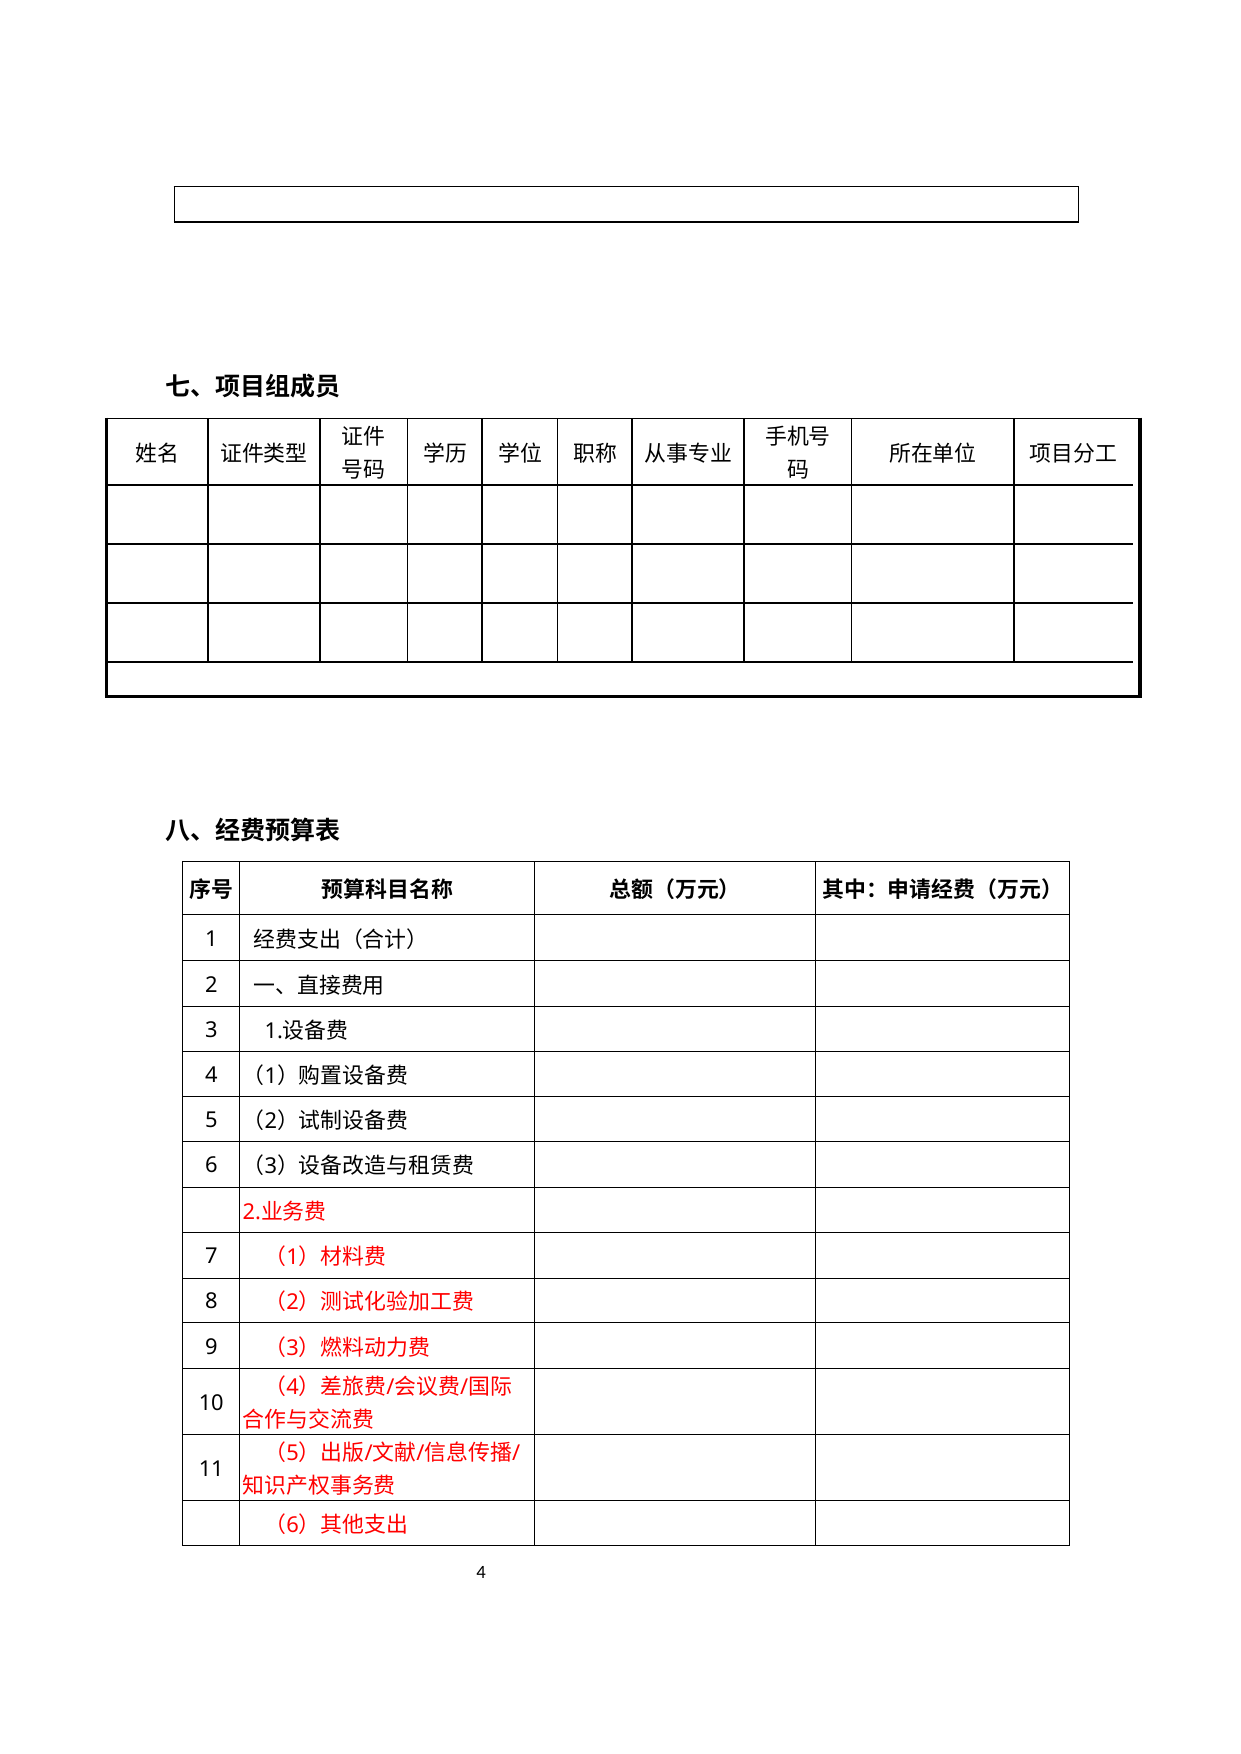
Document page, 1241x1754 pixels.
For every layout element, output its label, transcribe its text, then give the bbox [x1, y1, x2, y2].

table_cell [535, 1323, 815, 1368]
table_cell [183, 1501, 239, 1545]
table_cell （3）设备改造与租赁费 [240, 1142, 534, 1187]
table_cell [816, 1369, 1069, 1434]
table_cell （2）试制设备费 [240, 1097, 534, 1141]
table_cell 6 [183, 1142, 239, 1187]
table_cell [816, 1279, 1069, 1322]
table_cell 1 [183, 915, 239, 960]
table_header [175, 187, 1078, 221]
table_header [108, 419, 1138, 695]
table_cell （6）其他支出 [240, 1501, 534, 1545]
table_cell [535, 1007, 815, 1051]
table_cell [535, 915, 815, 960]
table_cell [535, 1233, 815, 1278]
table_cell （5）出版/文献/信息传播/知识产权事务费 [240, 1435, 534, 1500]
table_cell （3）燃料动力费 [240, 1323, 534, 1368]
text 八、经费预算表 [165, 796, 1087, 861]
table_cell 一、直接费用 [240, 961, 534, 1006]
table_cell [816, 1097, 1069, 1141]
table_cell [535, 1097, 815, 1141]
table_cell [535, 1188, 815, 1232]
table_cell 2.业务费 [240, 1188, 534, 1232]
table_cell 经费支出（合计） [240, 915, 534, 960]
table_cell 5 [183, 1097, 239, 1141]
table_header 序号 [183, 862, 239, 914]
table_cell [816, 1501, 1069, 1545]
table_cell [816, 1007, 1069, 1051]
table_cell 3 [183, 1007, 239, 1051]
table_cell 9 [183, 1323, 239, 1368]
table_cell 8 [183, 1279, 239, 1322]
table_cell [816, 961, 1069, 1006]
table_cell [535, 961, 815, 1006]
table_header 总额（万元） [535, 862, 815, 914]
table_cell [535, 1142, 815, 1187]
table_cell [816, 1052, 1069, 1096]
table_header 其中：申请经费（万元） [816, 862, 1069, 914]
table_cell 11 [183, 1435, 239, 1500]
table_cell [816, 1142, 1069, 1187]
table_cell 7 [183, 1233, 239, 1278]
table_cell [535, 1501, 815, 1545]
table_cell [535, 1435, 815, 1500]
table_cell [183, 1188, 239, 1232]
table_cell [535, 1279, 815, 1322]
table_cell [816, 1188, 1069, 1232]
table_cell （4）差旅费/会议费/国际合作与交流费 [240, 1369, 534, 1434]
table_cell [816, 1323, 1069, 1368]
text 七、项目组成员 [165, 352, 1087, 417]
table_cell （2）测试化验加工费 [240, 1279, 534, 1322]
table_cell 2 [183, 961, 239, 1006]
table_cell [535, 1052, 815, 1096]
table_cell [816, 1233, 1069, 1278]
table_header 预算科目名称 [240, 862, 534, 914]
table_cell 4 [183, 1052, 239, 1096]
table_cell 10 [183, 1369, 239, 1434]
table_cell （1）购置设备费 [240, 1052, 534, 1096]
table_cell （1）材料费 [240, 1233, 534, 1278]
table_cell [816, 915, 1069, 960]
table_cell 1.设备费 [240, 1007, 534, 1051]
table_cell [535, 1369, 815, 1434]
table_cell [816, 1435, 1069, 1500]
